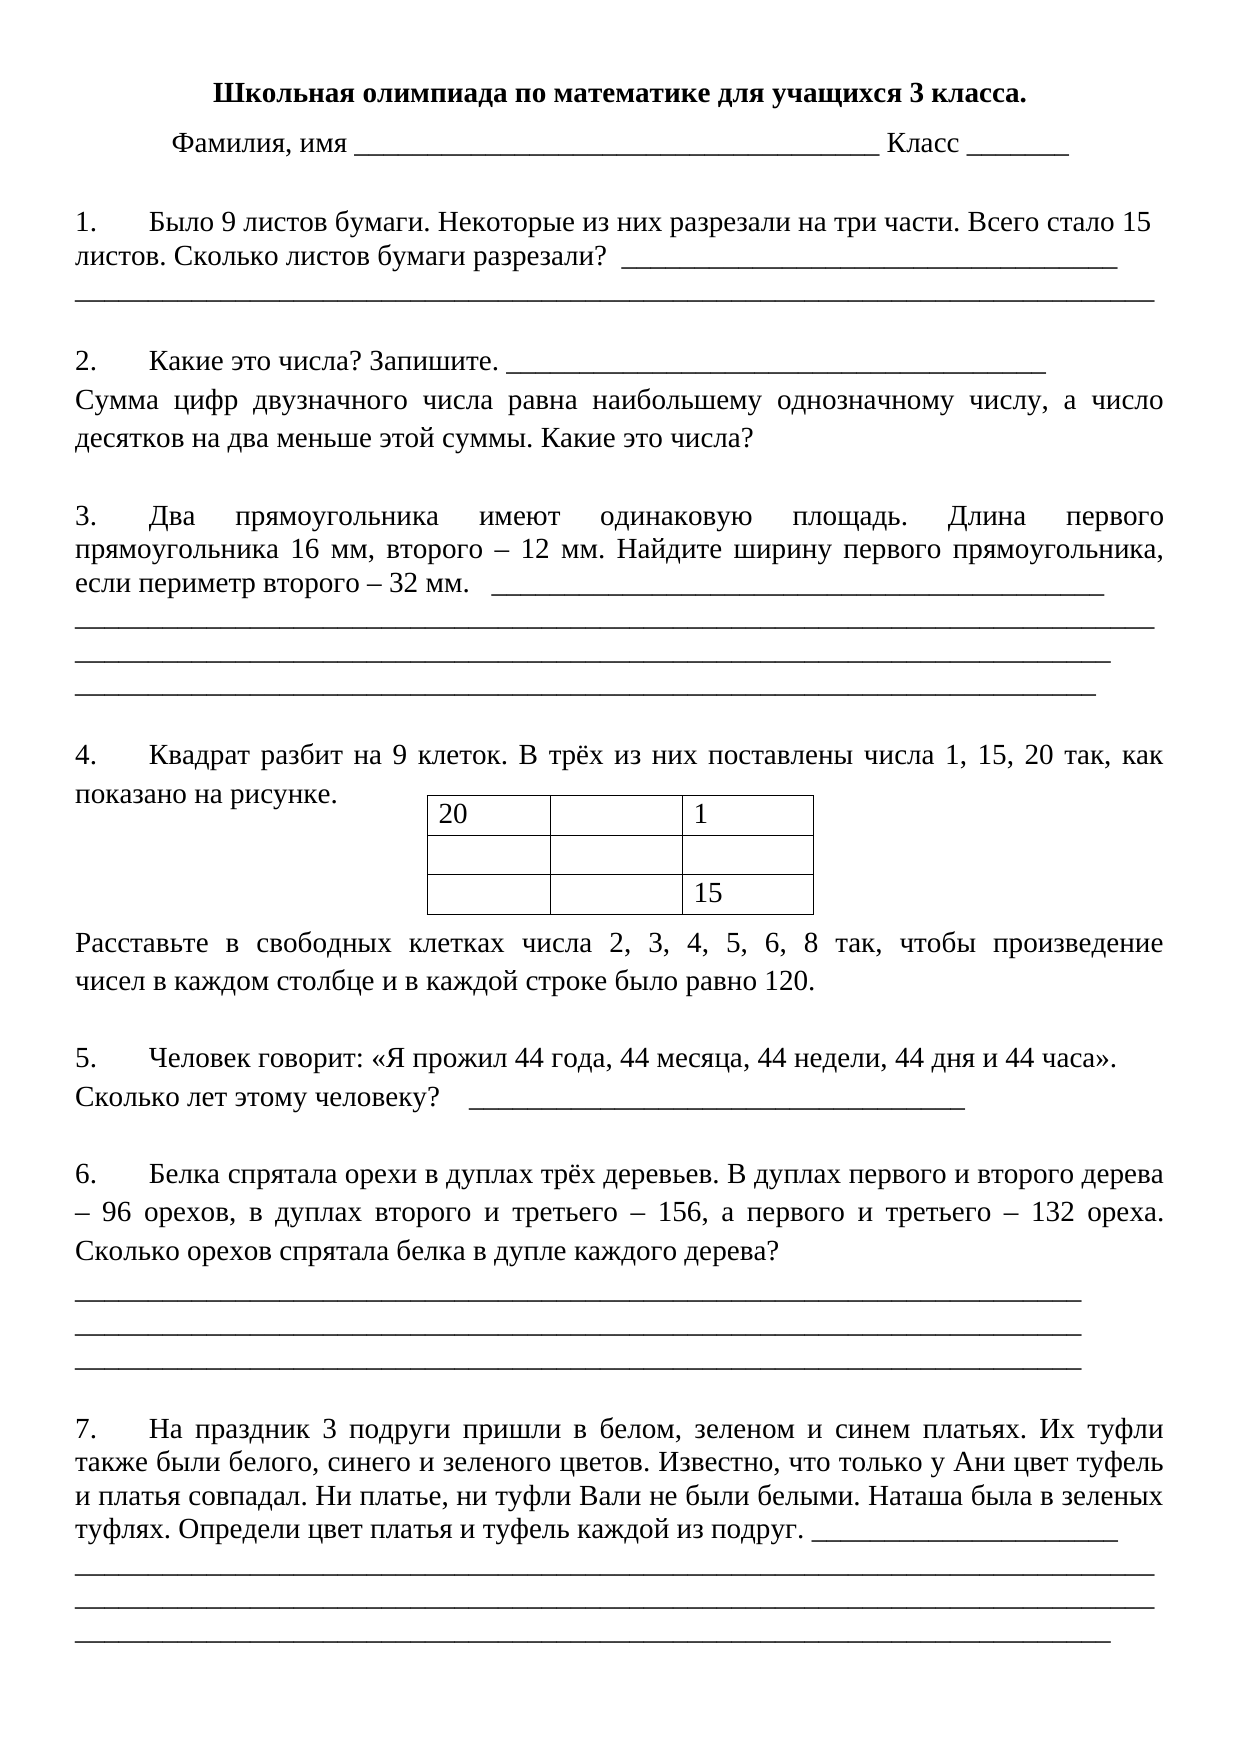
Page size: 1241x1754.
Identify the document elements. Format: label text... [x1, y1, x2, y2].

list __________________________________________________________________________ [75, 598, 1165, 632]
text __________________________________________________________________________ [75, 271, 1165, 305]
text _____________________________________________________________________ [75, 1305, 1165, 1339]
table_cell [428, 836, 550, 874]
text _____________________________________________________________________ [75, 1339, 1165, 1372]
table_cell [683, 836, 813, 874]
text Расставьте в свободных клетках числа 2, 3, 4, 5, 6, 8 так, чтобы произведение чисел в каждом столбце и в каждой строке было равно 120. [75, 925, 1165, 997]
list Два прямоугольника имеют одинаковую площадь. Длина первого прямоугольника , второго – . Найдите ширину первого прямоугольника, если периметр второго – . __________________________________________ [75, 498, 1165, 598]
list Какие это числа? Запишите. _____________________________________ [75, 343, 1165, 377]
table_cell 15 [683, 875, 813, 914]
table_header [551, 796, 682, 834]
list Квадрат разбит на 9 клеток. В трёх из них поставлены числа 1, 15, 20 так, как показано на рисунке. [75, 737, 1165, 809]
list Было 9 листов бумаги. Некоторые из них разрезали на три части. Всего стало 15 листов. Сколько листов бумаги разрезали? __________________________________ [75, 204, 1165, 271]
list Белка спрятала орехи в дуплах трёх деревьев. В дуплах первого и второго дерева – 96 орехов, в дуплах второго и третьего – 156, а первого и третьего – 132 ореха. Сколько орехов спрятала белка в дупле каждого дерева? [75, 1156, 1165, 1267]
list _______________________________________________________________________ [75, 632, 1165, 665]
table_header 20 [428, 796, 550, 834]
table_cell [428, 875, 550, 914]
table_cell [551, 836, 682, 874]
text Сумма цифр двузначного числа равна наибольшему однозначному числу, а число десятков на два меньше этой суммы. Какие это числа? [75, 382, 1165, 454]
text Школьная олимпиада по математике для учащихся 3 класса. [75, 75, 1165, 108]
table_cell [551, 875, 682, 914]
text Фамилия, имя ____________________________________ Класс _______ [75, 125, 1165, 159]
list Человек говорит: «Я прожил 44 года, 44 месяца, 44 недели, 44 дня и 44 часа». Сколько лет этому человеку? __________________________________ [75, 1040, 1165, 1112]
table_header 1 [683, 796, 813, 834]
list На праздник 3 подруги пришли в белом, зеленом и синем платьях. Их туфли также были белого, синего и зеленого цветов. Известно, что только у Ани цвет туфель и платья совпадал. Ни платье, ни туфли Вали не были белыми. Наташа была в зеленых туфлях. Определи цвет платья и туфель каждой из подруг. _____________________ [75, 1411, 1165, 1545]
text _____________________________________________________________________ [75, 1272, 1165, 1305]
text ______________________________________________________________________ [75, 665, 1165, 699]
text ___________________________________________________________________________________________________________________________________________________________________________________________________________________________ [75, 1545, 1165, 1646]
